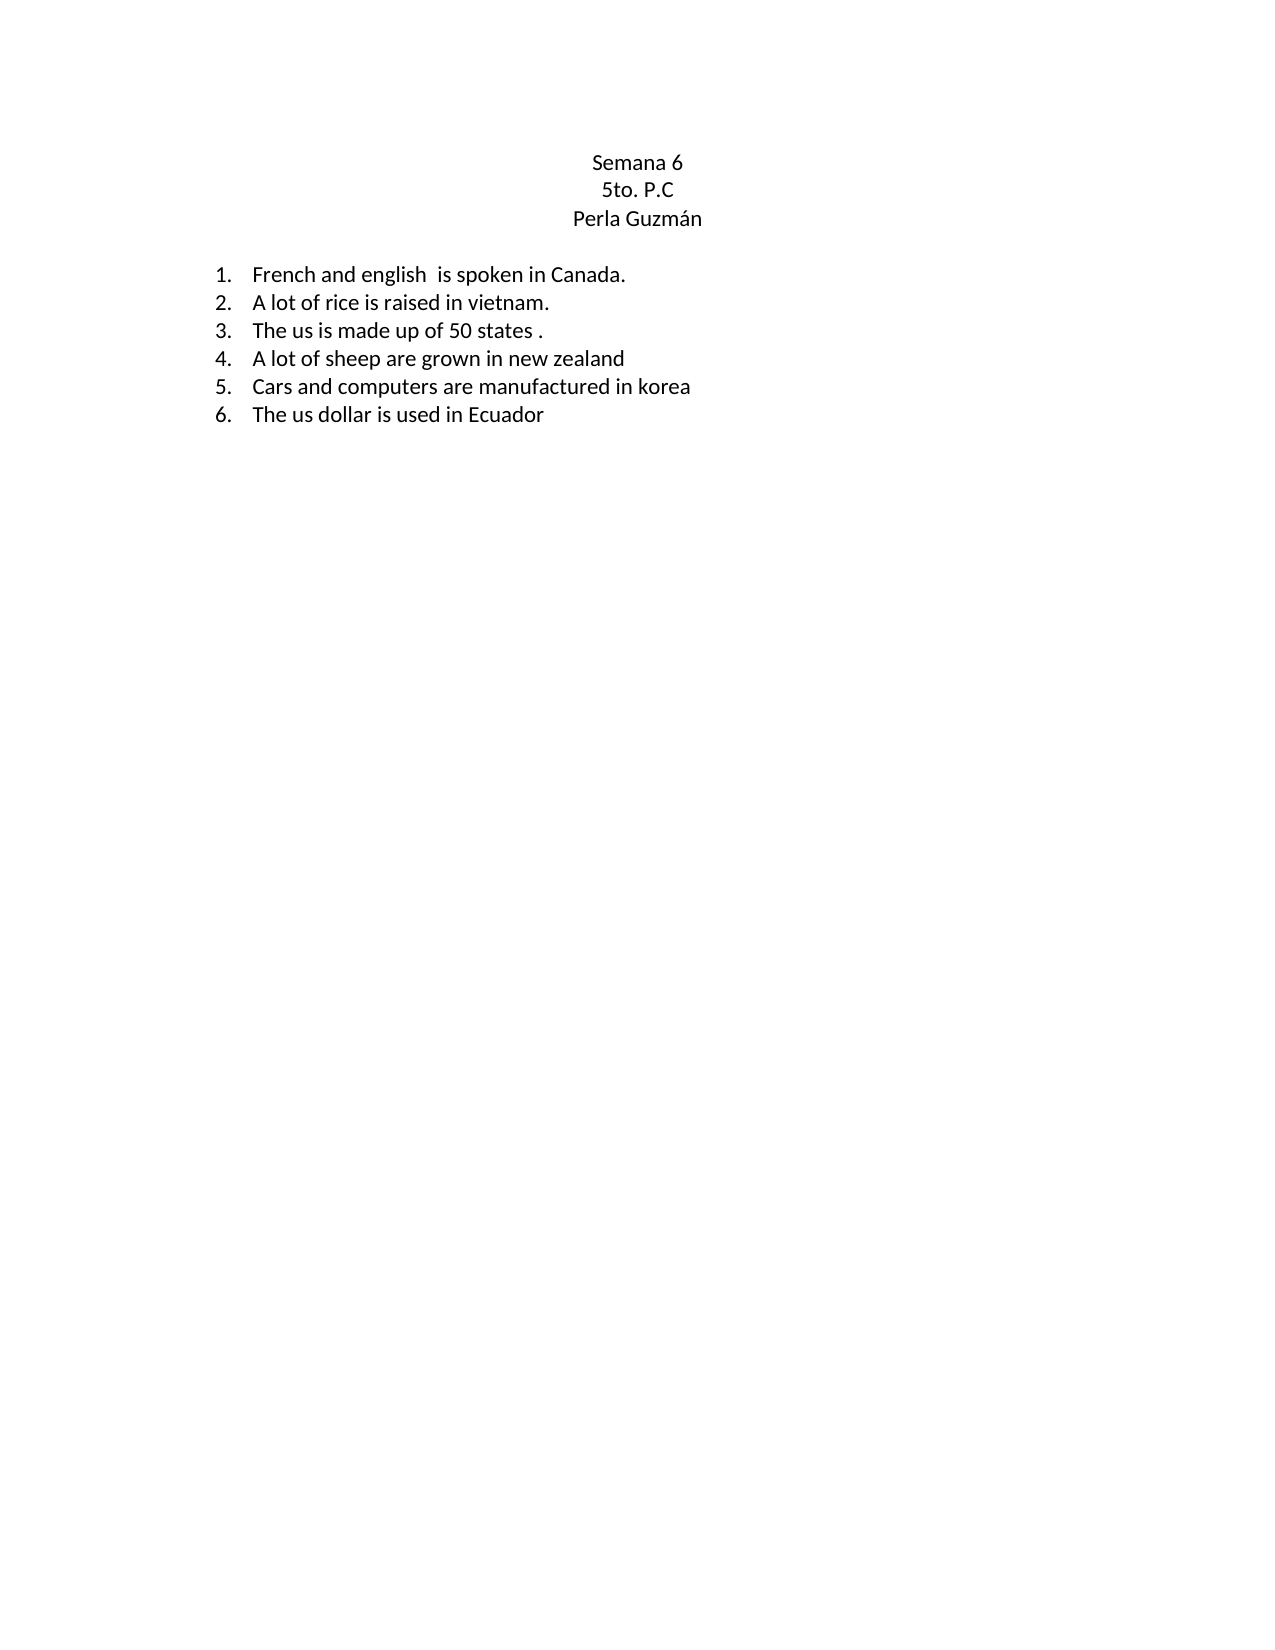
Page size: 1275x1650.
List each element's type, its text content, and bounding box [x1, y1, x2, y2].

list The us is made up of 50 states . [215, 316, 1098, 344]
text Perla Guzmán [177, 204, 1098, 232]
list French and english is spoken in Canada. [215, 260, 1098, 288]
text 5to. P.C [177, 176, 1098, 204]
list Cars and computers are manufactured in korea [215, 372, 1098, 400]
list The us dollar is used in Ecuador [215, 400, 1098, 428]
text Semana 6 [177, 148, 1098, 176]
list A lot of rice is raised in vietnam. [215, 288, 1098, 316]
list A lot of sheep are grown in new zealand [215, 344, 1098, 372]
